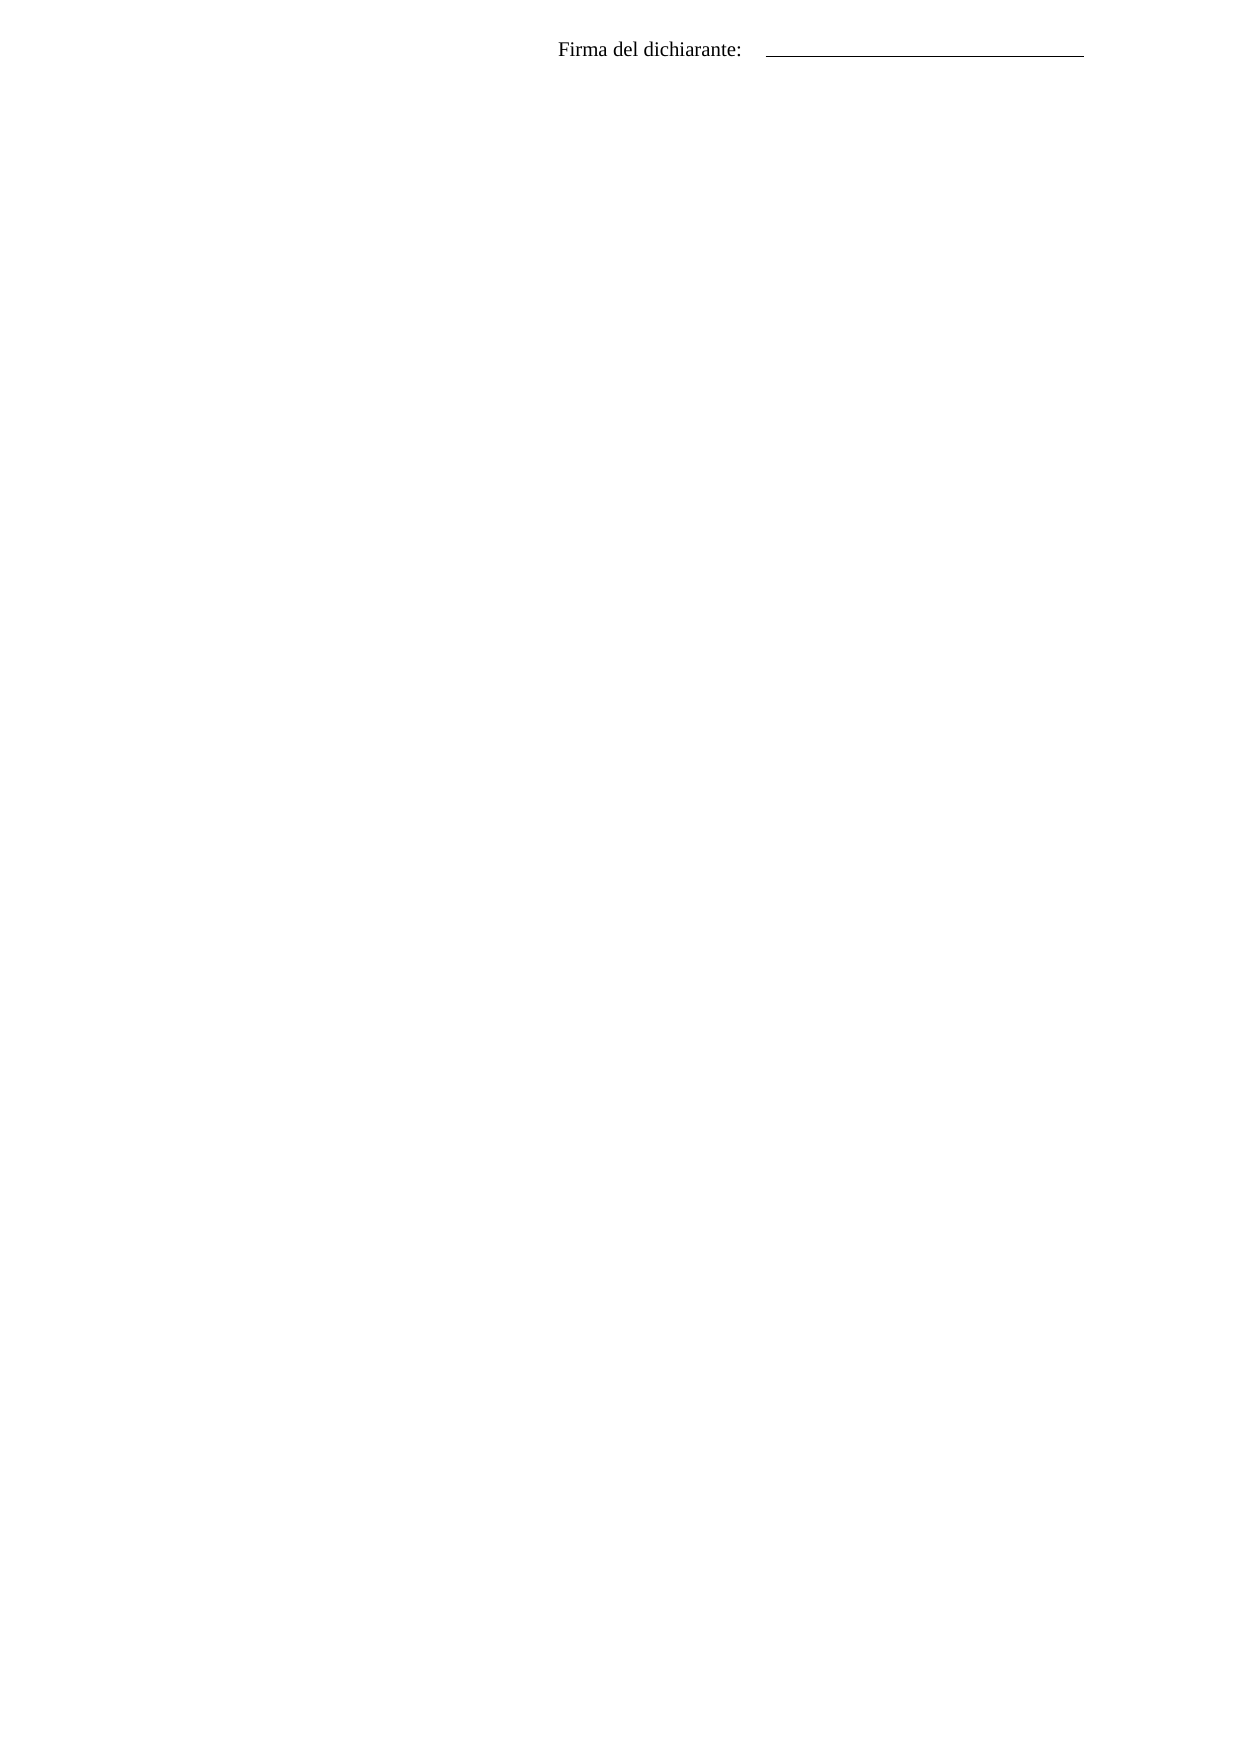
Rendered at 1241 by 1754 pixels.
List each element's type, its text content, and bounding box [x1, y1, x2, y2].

text Firma del dichiarante: [539, 37, 1152, 61]
